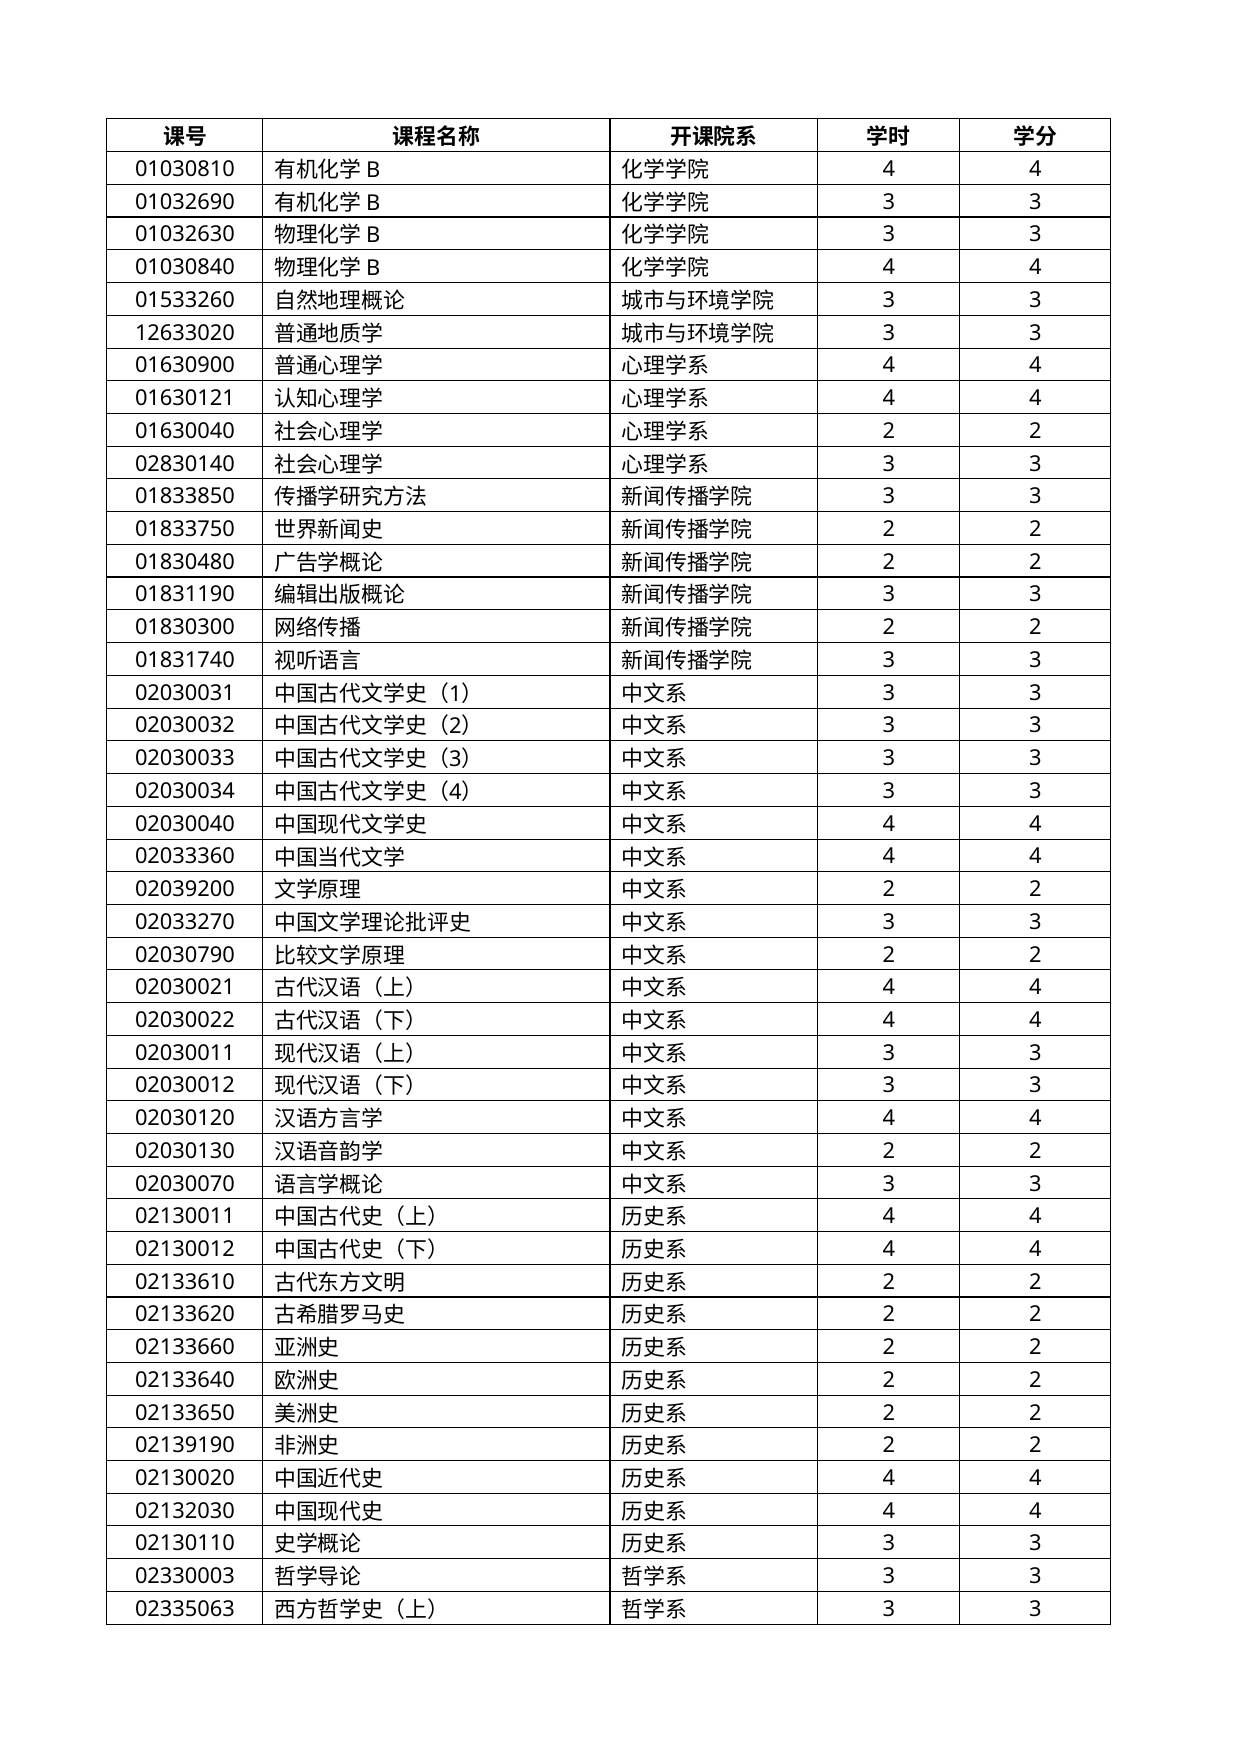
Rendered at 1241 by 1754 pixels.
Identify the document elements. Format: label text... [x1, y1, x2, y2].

table_cell 4 [818, 970, 959, 1002]
table_cell 2 [960, 1363, 1110, 1394]
table_cell 02030012 [107, 1069, 262, 1100]
table_cell 中文系 [611, 741, 817, 773]
table_cell 3 [960, 283, 1110, 315]
table_cell 中文系 [611, 1167, 817, 1198]
table_cell 汉语音韵学 [263, 1134, 609, 1166]
table_cell 4 [960, 807, 1110, 838]
table_cell 2 [818, 1330, 959, 1362]
table_cell 历史系 [611, 1428, 817, 1460]
table_cell 02132030 [107, 1494, 262, 1525]
table_cell 2 [818, 1396, 959, 1427]
table_cell 01831740 [107, 643, 262, 674]
table_cell 中国古代文学史（3） [263, 741, 609, 773]
table_cell 现代汉语（上） [263, 1036, 609, 1067]
table_cell 新闻传播学院 [611, 643, 817, 674]
table_cell 4 [818, 807, 959, 838]
table_cell 3 [818, 676, 959, 707]
table_cell 02133640 [107, 1363, 262, 1394]
table_cell 历史系 [611, 1461, 817, 1493]
table_cell 2 [818, 414, 959, 446]
table_cell 3 [960, 1167, 1110, 1198]
table_cell 3 [960, 1559, 1110, 1591]
table_cell 2 [818, 610, 959, 642]
table_cell 01630121 [107, 381, 262, 413]
table_cell 02330003 [107, 1559, 262, 1591]
table_cell 4 [960, 381, 1110, 413]
table_cell 编辑出版概论 [263, 578, 609, 609]
table_cell 4 [818, 349, 959, 380]
table_cell 4 [818, 250, 959, 282]
table_cell 2 [960, 512, 1110, 544]
table_cell 3 [960, 218, 1110, 249]
table_cell 2 [818, 545, 959, 576]
table_cell 历史系 [611, 1232, 817, 1264]
table_cell 现代汉语（下） [263, 1069, 609, 1100]
table_cell 3 [960, 676, 1110, 707]
table_cell 2 [818, 1363, 959, 1394]
table_cell 历史系 [611, 1199, 817, 1231]
table_cell 01830300 [107, 610, 262, 642]
table_cell 4 [960, 1003, 1110, 1035]
table_cell 历史系 [611, 1526, 817, 1558]
table_cell 3 [818, 479, 959, 511]
table_cell 2 [818, 872, 959, 904]
table_cell 3 [818, 218, 959, 249]
table_cell 语言学概论 [263, 1167, 609, 1198]
table_cell 哲学导论 [263, 1559, 609, 1591]
table_cell 2 [818, 1265, 959, 1296]
table_cell 心理学系 [611, 381, 817, 413]
table_cell 化学学院 [611, 250, 817, 282]
table_cell 普通地质学 [263, 316, 609, 347]
table_cell 3 [818, 774, 959, 806]
table_cell 有机化学B [263, 185, 609, 216]
table_cell 02130011 [107, 1199, 262, 1231]
table_cell 02130020 [107, 1461, 262, 1493]
table_cell 中文系 [611, 709, 817, 740]
table_cell 02030021 [107, 970, 262, 1002]
table_cell 2 [960, 1396, 1110, 1427]
table_cell 4 [960, 970, 1110, 1002]
table_cell 02030070 [107, 1167, 262, 1198]
table_cell 3 [960, 447, 1110, 478]
table_cell 自然地理概论 [263, 283, 609, 315]
table_cell 02039200 [107, 872, 262, 904]
table_cell 普通心理学 [263, 349, 609, 380]
table_cell 史学概论 [263, 1526, 609, 1558]
table_cell 中国文学理论批评史 [263, 905, 609, 937]
table_cell 中文系 [611, 1003, 817, 1035]
table_cell 02130012 [107, 1232, 262, 1264]
table_cell 中文系 [611, 676, 817, 707]
table_cell 01032690 [107, 185, 262, 216]
table_cell 02030130 [107, 1134, 262, 1166]
table_cell 视听语言 [263, 643, 609, 674]
table_cell 中国古代史（下） [263, 1232, 609, 1264]
table_cell 2 [960, 1134, 1110, 1166]
table_cell 中国现代史 [263, 1494, 609, 1525]
table_cell 01030810 [107, 152, 262, 184]
table_cell 历史系 [611, 1363, 817, 1394]
table_cell 02030032 [107, 709, 262, 740]
table_cell 汉语方言学 [263, 1101, 609, 1133]
table_cell 4 [818, 381, 959, 413]
table_cell 心理学系 [611, 447, 817, 478]
table_cell 4 [818, 1101, 959, 1133]
table_cell 文学原理 [263, 872, 609, 904]
table_cell 4 [960, 840, 1110, 871]
table_cell 2 [960, 1265, 1110, 1296]
table_cell 3 [818, 316, 959, 347]
table_cell 中国古代史（上） [263, 1199, 609, 1231]
table_cell 美洲史 [263, 1396, 609, 1427]
table_cell 4 [960, 152, 1110, 184]
table_cell 中文系 [611, 970, 817, 1002]
table_cell 4 [818, 152, 959, 184]
table_cell 3 [960, 1069, 1110, 1100]
table_cell 01630040 [107, 414, 262, 446]
table_cell 4 [818, 1003, 959, 1035]
table_cell 3 [960, 185, 1110, 216]
table_cell 3 [818, 709, 959, 740]
table_cell 古代汉语（下） [263, 1003, 609, 1035]
table_cell 物理化学B [263, 250, 609, 282]
table_cell 12633020 [107, 316, 262, 347]
table_cell 3 [960, 1036, 1110, 1067]
table_cell 网络传播 [263, 610, 609, 642]
table_cell 中文系 [611, 1134, 817, 1166]
table_cell 3 [960, 709, 1110, 740]
table_cell 3 [960, 643, 1110, 674]
table_cell 3 [960, 578, 1110, 609]
table_cell 02030040 [107, 807, 262, 838]
table_cell 3 [818, 1167, 959, 1198]
table_cell 中国古代文学史（2） [263, 709, 609, 740]
table_cell 3 [818, 905, 959, 937]
table_cell 化学学院 [611, 218, 817, 249]
table_cell 3 [960, 1592, 1110, 1623]
table_cell 3 [818, 1559, 959, 1591]
table_cell 01831190 [107, 578, 262, 609]
table_cell 02030031 [107, 676, 262, 707]
table_cell 亚洲史 [263, 1330, 609, 1362]
table_cell 广告学概论 [263, 545, 609, 576]
table_cell 3 [818, 578, 959, 609]
table_cell 历史系 [611, 1396, 817, 1427]
table_cell 2 [960, 1298, 1110, 1329]
table_cell 历史系 [611, 1494, 817, 1525]
table_cell 中文系 [611, 905, 817, 937]
table_cell 4 [818, 1232, 959, 1264]
table_cell 哲学系 [611, 1559, 817, 1591]
table_cell 城市与环境学院 [611, 316, 817, 347]
table_cell 中国古代文学史（4） [263, 774, 609, 806]
table_cell 世界新闻史 [263, 512, 609, 544]
table_cell 物理化学B [263, 218, 609, 249]
table_cell 01830480 [107, 545, 262, 576]
table_cell 历史系 [611, 1330, 817, 1362]
table_cell 01833750 [107, 512, 262, 544]
table_cell 2 [818, 1298, 959, 1329]
table_cell 中国当代文学 [263, 840, 609, 871]
table_cell 新闻传播学院 [611, 479, 817, 511]
table_cell 4 [960, 1232, 1110, 1264]
table_cell 中国古代文学史（1） [263, 676, 609, 707]
table_cell 中文系 [611, 938, 817, 969]
table_cell 3 [818, 185, 959, 216]
table_cell 2 [960, 1428, 1110, 1460]
table_cell 4 [818, 1494, 959, 1525]
table_cell 2 [818, 512, 959, 544]
table_cell 3 [818, 643, 959, 674]
table_cell 02030790 [107, 938, 262, 969]
table_cell 2 [818, 1134, 959, 1166]
table_cell 2 [960, 610, 1110, 642]
table_cell 3 [818, 1069, 959, 1100]
table_header 学时 [818, 119, 959, 151]
table_header 课号 [107, 119, 262, 151]
table_cell 3 [960, 905, 1110, 937]
table_cell 有机化学B [263, 152, 609, 184]
table_cell 3 [818, 283, 959, 315]
table_header 开课院系 [611, 119, 817, 151]
table_cell 历史系 [611, 1265, 817, 1296]
table_cell 2 [818, 1428, 959, 1460]
table_cell 中文系 [611, 774, 817, 806]
table_header 课程名称 [263, 119, 609, 151]
table_cell 02139190 [107, 1428, 262, 1460]
table_cell 02133610 [107, 1265, 262, 1296]
table_cell 4 [960, 250, 1110, 282]
table_cell 社会心理学 [263, 447, 609, 478]
table_cell 2 [960, 414, 1110, 446]
table_cell 比较文学原理 [263, 938, 609, 969]
table_cell 3 [818, 741, 959, 773]
table_cell 02130110 [107, 1526, 262, 1558]
table_cell 02133620 [107, 1298, 262, 1329]
table_cell 4 [960, 1461, 1110, 1493]
table_cell 哲学系 [611, 1592, 817, 1623]
table_cell 社会心理学 [263, 414, 609, 446]
table_cell 3 [818, 1036, 959, 1067]
table_cell 4 [960, 1494, 1110, 1525]
table_cell 3 [960, 741, 1110, 773]
table_cell 4 [960, 1101, 1110, 1133]
table_cell 4 [818, 1199, 959, 1231]
table_cell 2 [818, 938, 959, 969]
table_cell 心理学系 [611, 414, 817, 446]
table_cell 中国近代史 [263, 1461, 609, 1493]
table_cell 01630900 [107, 349, 262, 380]
table_cell 新闻传播学院 [611, 578, 817, 609]
table_cell 非洲史 [263, 1428, 609, 1460]
table_cell 古希腊罗马史 [263, 1298, 609, 1329]
table_cell 01533260 [107, 283, 262, 315]
table_cell 3 [960, 774, 1110, 806]
table_cell 02830140 [107, 447, 262, 478]
table_cell 古代东方文明 [263, 1265, 609, 1296]
table_cell 3 [960, 1526, 1110, 1558]
table_cell 01030840 [107, 250, 262, 282]
table_cell 02030033 [107, 741, 262, 773]
table_cell 02033270 [107, 905, 262, 937]
table_cell 02030022 [107, 1003, 262, 1035]
table_cell 中文系 [611, 1101, 817, 1133]
table_cell 新闻传播学院 [611, 545, 817, 576]
table_cell 2 [960, 545, 1110, 576]
table_cell 化学学院 [611, 152, 817, 184]
table_cell 3 [818, 1526, 959, 1558]
table_cell 新闻传播学院 [611, 610, 817, 642]
table_cell 02335063 [107, 1592, 262, 1623]
table_header 学分 [960, 119, 1110, 151]
table_cell 3 [960, 316, 1110, 347]
table_cell 认知心理学 [263, 381, 609, 413]
table_cell 历史系 [611, 1298, 817, 1329]
table_cell 2 [960, 938, 1110, 969]
table_cell 4 [960, 349, 1110, 380]
table_cell 02033360 [107, 840, 262, 871]
table_cell 欧洲史 [263, 1363, 609, 1394]
table_cell 01032630 [107, 218, 262, 249]
table_cell 3 [818, 447, 959, 478]
table_cell 02133650 [107, 1396, 262, 1427]
table_cell 4 [960, 1199, 1110, 1231]
table_cell 2 [960, 1330, 1110, 1362]
table_cell 古代汉语（上） [263, 970, 609, 1002]
table_cell 中文系 [611, 1036, 817, 1067]
table_cell 02133660 [107, 1330, 262, 1362]
table_cell 传播学研究方法 [263, 479, 609, 511]
table_cell 02030120 [107, 1101, 262, 1133]
table_cell 心理学系 [611, 349, 817, 380]
table_cell 02030034 [107, 774, 262, 806]
table_cell 新闻传播学院 [611, 512, 817, 544]
table_cell 3 [818, 1592, 959, 1623]
table_cell 4 [818, 1461, 959, 1493]
table_cell 4 [818, 840, 959, 871]
table_cell 中国现代文学史 [263, 807, 609, 838]
table_cell 02030011 [107, 1036, 262, 1067]
table_cell 中文系 [611, 807, 817, 838]
table_cell 中文系 [611, 872, 817, 904]
table_cell 城市与环境学院 [611, 283, 817, 315]
table_cell 01833850 [107, 479, 262, 511]
table_cell 西方哲学史（上） [263, 1592, 609, 1623]
table_cell 化学学院 [611, 185, 817, 216]
table_cell 中文系 [611, 840, 817, 871]
table_cell 中文系 [611, 1069, 817, 1100]
table_cell 2 [960, 872, 1110, 904]
table_cell 3 [960, 479, 1110, 511]
